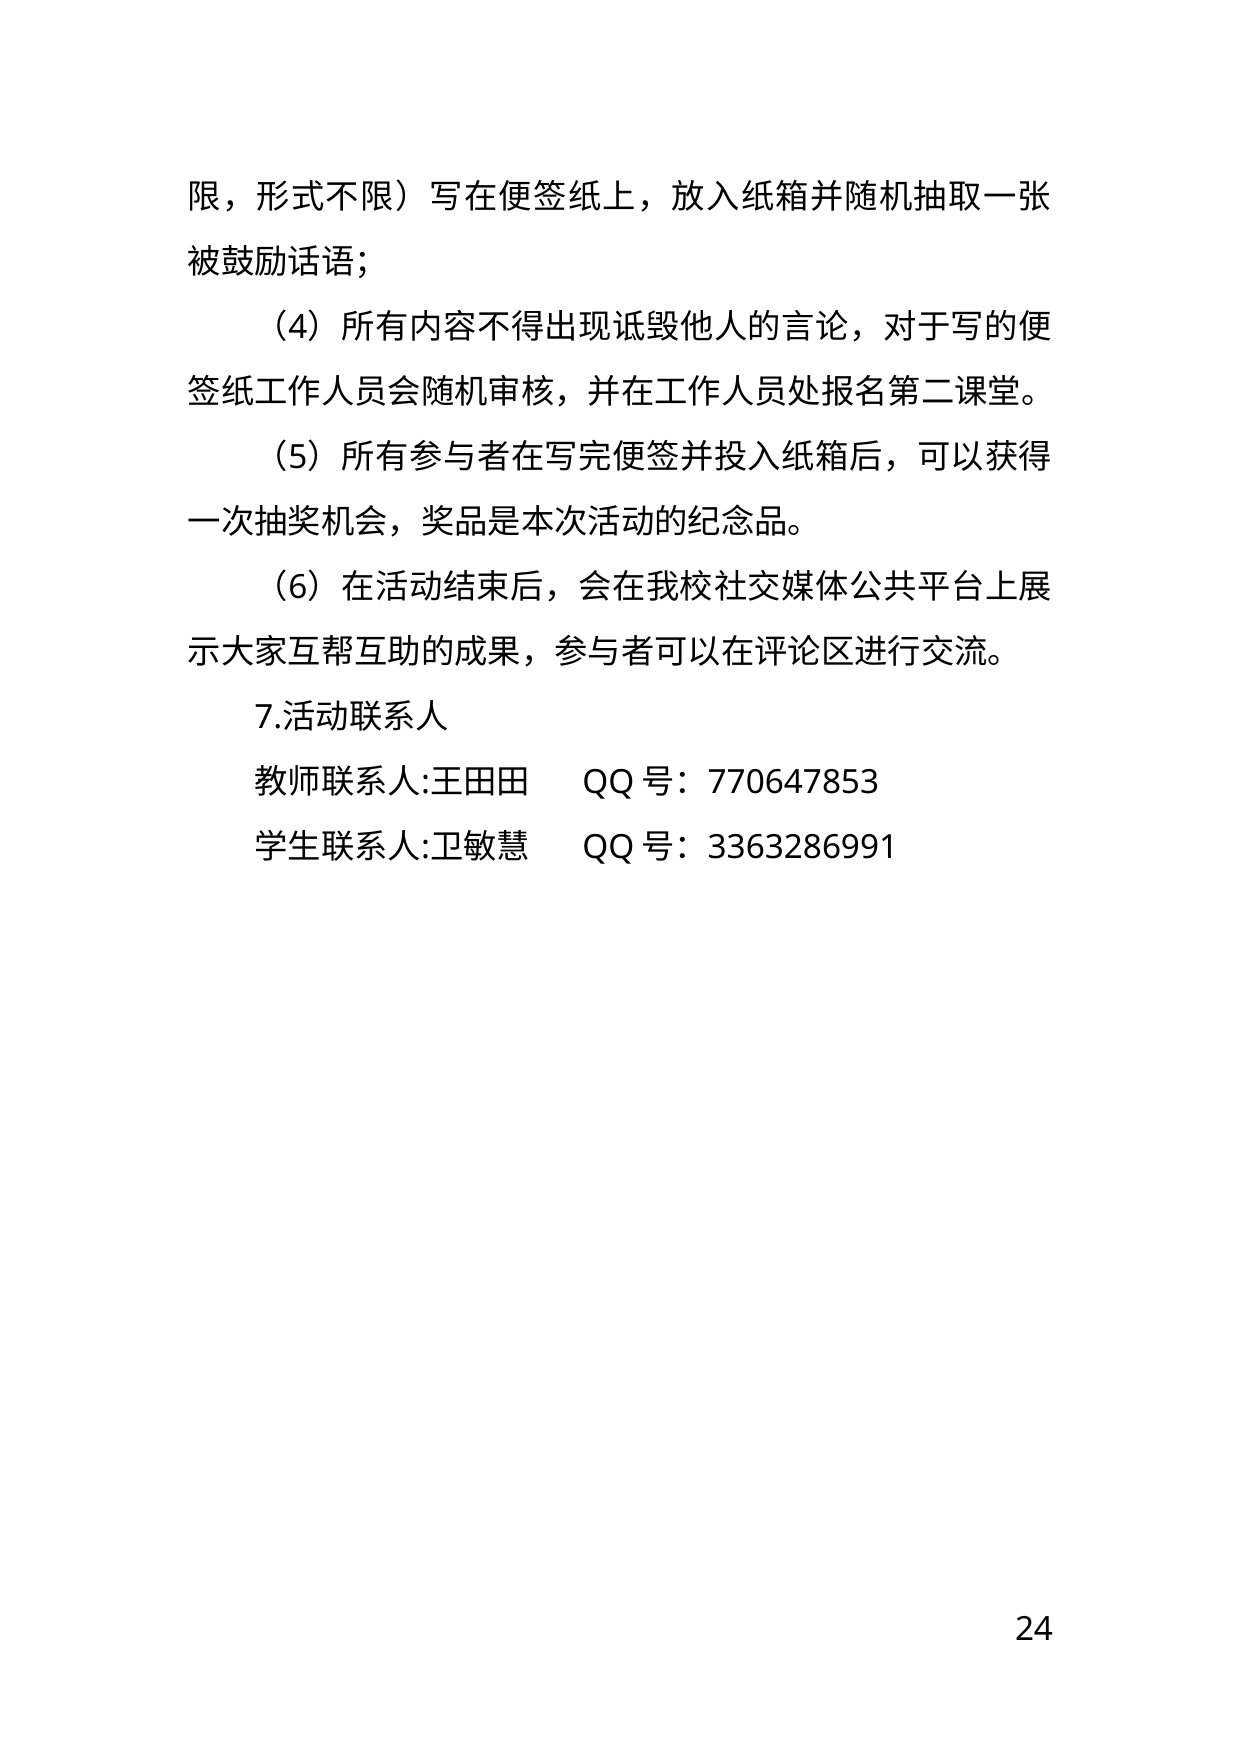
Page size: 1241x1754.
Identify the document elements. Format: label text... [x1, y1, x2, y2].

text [187, 162, 1053, 292]
text 7.活动联系人 [187, 682, 1053, 747]
text （6）在活动结束后，会在我校社交媒体公共平台上展示大家互帮互助的成果，参与者可以在评论区进行交流。 [187, 552, 1053, 682]
text 教师联系人:王田田 QQ号：770647853 [187, 747, 1053, 812]
text 学生联系人:卫敏慧 QQ号：3363286991 [187, 812, 1053, 877]
text （4）所有内容不得出现诋毁他人的言论，对于写的便签纸工作人员会随机审核，并在工作人员处报名第二课堂。 [187, 292, 1053, 422]
text （5）所有参与者在写完便签并投入纸箱后，可以获得一次抽奖机会，奖品是本次活动的纪念品。 [187, 422, 1053, 552]
